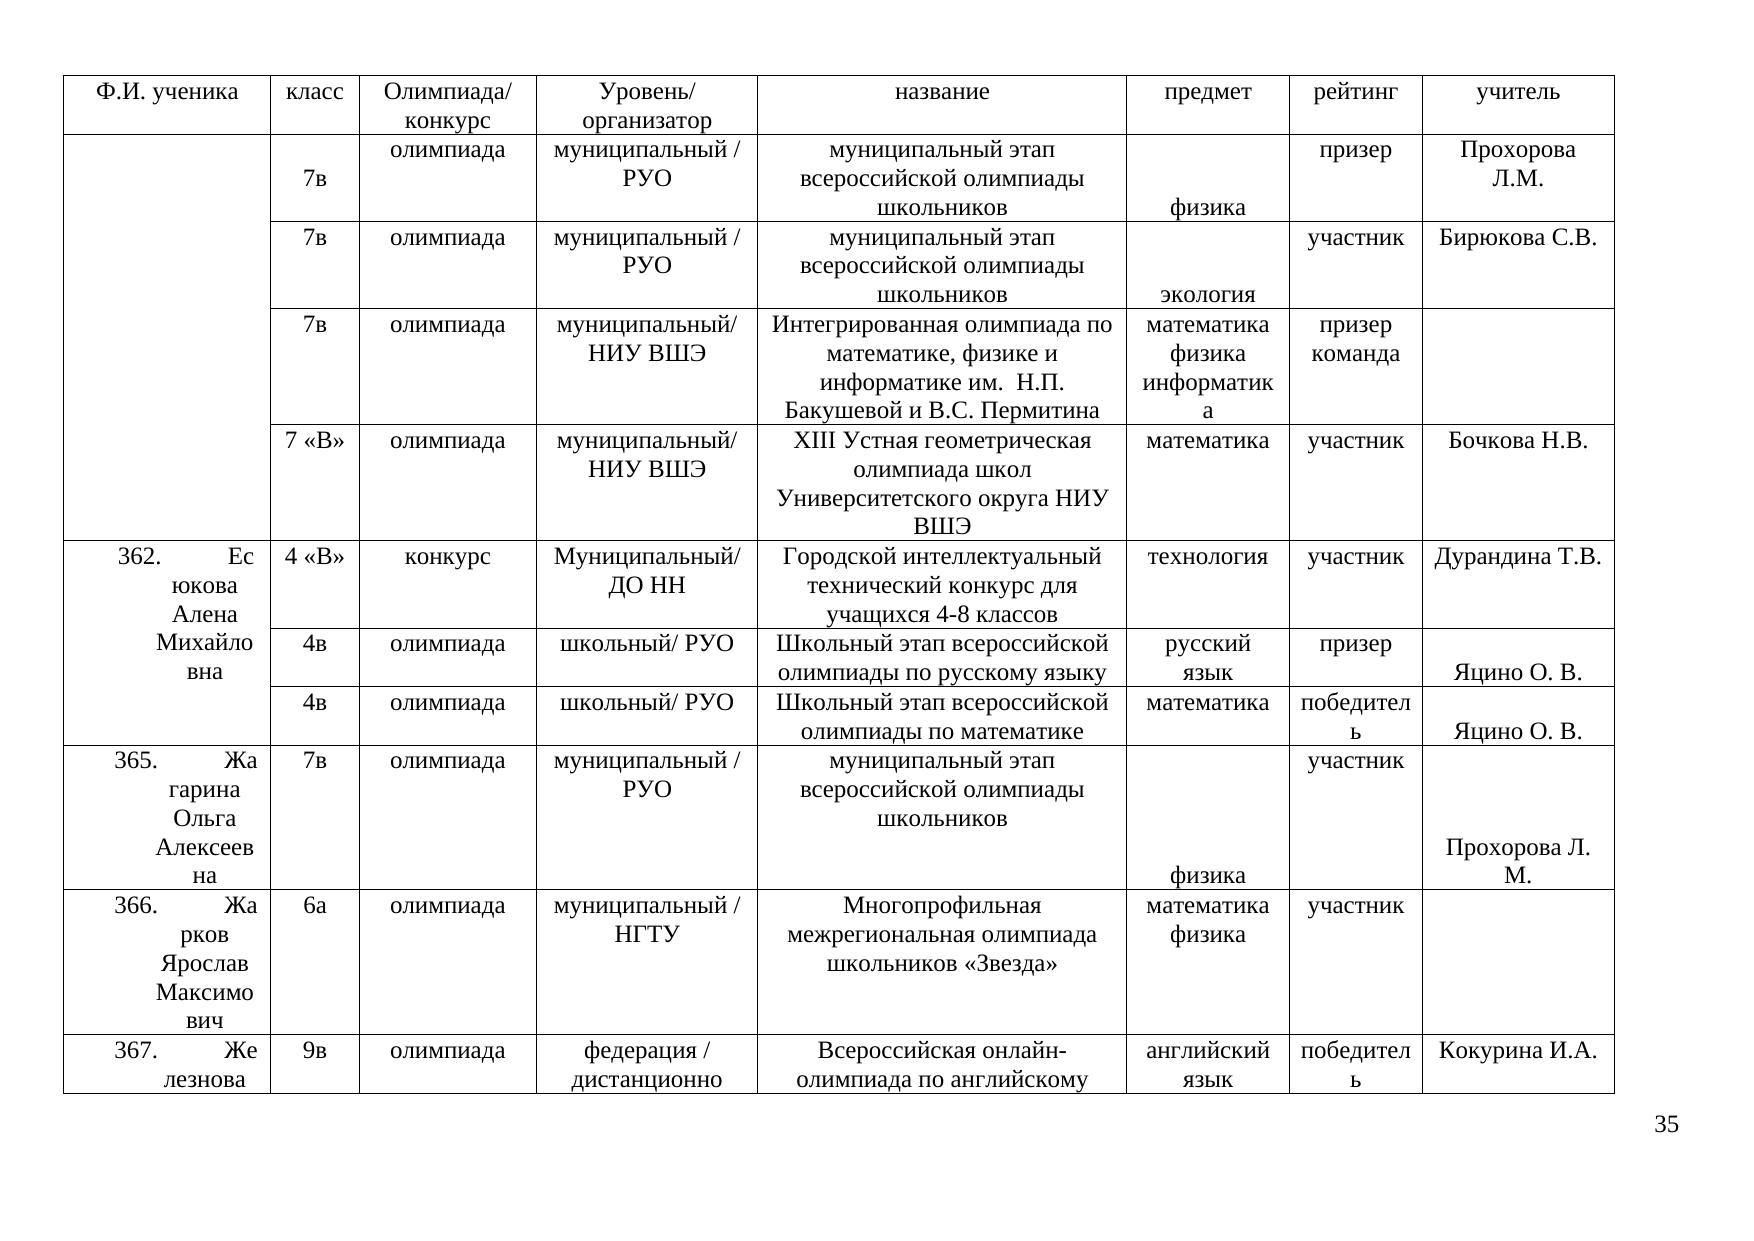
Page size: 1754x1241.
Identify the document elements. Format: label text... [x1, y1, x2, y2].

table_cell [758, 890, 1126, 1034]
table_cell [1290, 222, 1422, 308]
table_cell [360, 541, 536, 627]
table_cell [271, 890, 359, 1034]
table_header предмет [1127, 76, 1289, 133]
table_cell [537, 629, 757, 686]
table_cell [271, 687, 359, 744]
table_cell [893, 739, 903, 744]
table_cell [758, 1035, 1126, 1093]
table_header класс [271, 76, 359, 133]
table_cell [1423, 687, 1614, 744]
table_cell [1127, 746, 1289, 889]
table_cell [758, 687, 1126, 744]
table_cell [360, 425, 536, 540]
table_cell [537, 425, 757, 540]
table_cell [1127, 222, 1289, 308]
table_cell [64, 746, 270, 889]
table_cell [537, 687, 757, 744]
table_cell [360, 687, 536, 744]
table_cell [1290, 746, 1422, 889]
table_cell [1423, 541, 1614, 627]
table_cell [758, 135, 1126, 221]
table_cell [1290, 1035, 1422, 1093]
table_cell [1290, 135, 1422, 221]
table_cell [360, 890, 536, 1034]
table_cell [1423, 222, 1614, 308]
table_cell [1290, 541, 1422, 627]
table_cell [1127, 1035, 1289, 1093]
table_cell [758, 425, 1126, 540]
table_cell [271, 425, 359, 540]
table_header Уровень/ организатор [537, 76, 757, 133]
table_header Ф.И. ученика [64, 76, 270, 133]
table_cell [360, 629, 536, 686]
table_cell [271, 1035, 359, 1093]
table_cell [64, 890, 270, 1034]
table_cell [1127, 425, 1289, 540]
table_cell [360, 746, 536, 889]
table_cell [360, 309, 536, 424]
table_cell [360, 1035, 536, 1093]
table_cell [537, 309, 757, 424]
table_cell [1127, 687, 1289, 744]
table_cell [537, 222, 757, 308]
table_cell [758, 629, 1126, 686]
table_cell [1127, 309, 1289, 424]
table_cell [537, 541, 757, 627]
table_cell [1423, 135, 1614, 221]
table_header название [758, 76, 1126, 133]
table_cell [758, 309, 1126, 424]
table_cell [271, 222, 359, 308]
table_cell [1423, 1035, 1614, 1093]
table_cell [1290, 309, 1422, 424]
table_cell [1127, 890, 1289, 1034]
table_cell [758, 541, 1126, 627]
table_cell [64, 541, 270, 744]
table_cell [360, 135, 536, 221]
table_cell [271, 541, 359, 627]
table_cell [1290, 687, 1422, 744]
table_header учитель [1423, 76, 1614, 133]
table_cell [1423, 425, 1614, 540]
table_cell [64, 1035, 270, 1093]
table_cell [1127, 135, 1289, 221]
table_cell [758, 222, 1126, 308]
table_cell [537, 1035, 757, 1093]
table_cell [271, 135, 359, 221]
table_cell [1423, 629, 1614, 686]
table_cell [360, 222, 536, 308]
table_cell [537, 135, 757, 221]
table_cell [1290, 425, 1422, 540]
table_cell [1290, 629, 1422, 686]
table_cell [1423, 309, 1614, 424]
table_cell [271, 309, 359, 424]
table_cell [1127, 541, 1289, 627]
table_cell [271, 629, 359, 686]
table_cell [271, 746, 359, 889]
table_header Олимпиада/конкурс [360, 76, 536, 133]
table_header рейтинг [1290, 76, 1422, 133]
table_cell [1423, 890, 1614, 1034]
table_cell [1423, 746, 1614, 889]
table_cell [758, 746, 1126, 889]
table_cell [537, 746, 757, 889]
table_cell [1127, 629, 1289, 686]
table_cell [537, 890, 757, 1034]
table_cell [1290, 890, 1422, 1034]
